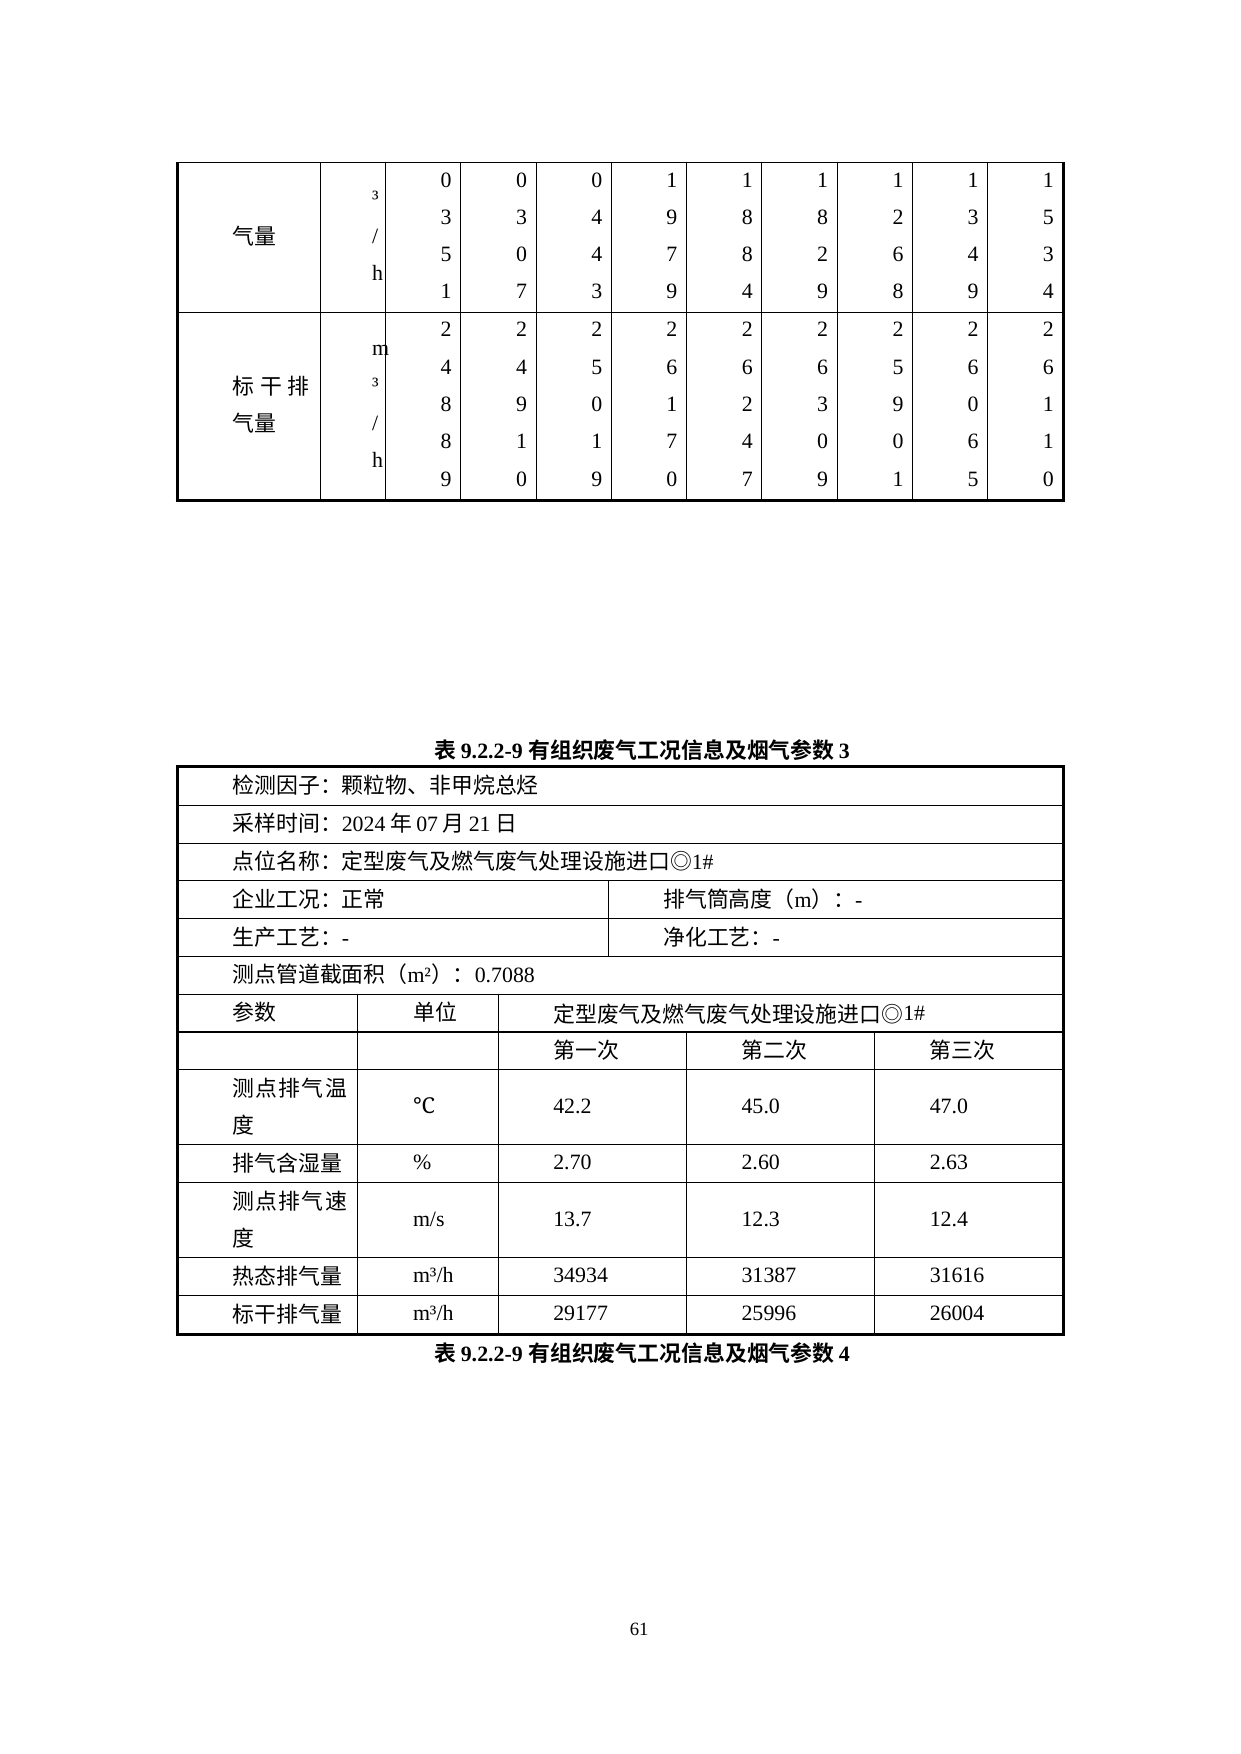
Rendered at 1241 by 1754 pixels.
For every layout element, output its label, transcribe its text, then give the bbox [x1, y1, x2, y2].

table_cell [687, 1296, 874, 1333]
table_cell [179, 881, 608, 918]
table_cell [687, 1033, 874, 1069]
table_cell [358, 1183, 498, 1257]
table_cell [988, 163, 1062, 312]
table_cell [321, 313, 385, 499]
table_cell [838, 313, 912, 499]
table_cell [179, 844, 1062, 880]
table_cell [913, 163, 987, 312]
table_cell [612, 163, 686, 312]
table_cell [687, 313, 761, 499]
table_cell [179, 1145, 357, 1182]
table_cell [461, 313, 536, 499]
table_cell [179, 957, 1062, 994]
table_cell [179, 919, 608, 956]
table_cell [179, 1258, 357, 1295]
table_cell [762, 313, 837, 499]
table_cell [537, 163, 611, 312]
text 表9.2.2-9 有组织废气工况信息及烟气参数3 [221, 732, 1063, 765]
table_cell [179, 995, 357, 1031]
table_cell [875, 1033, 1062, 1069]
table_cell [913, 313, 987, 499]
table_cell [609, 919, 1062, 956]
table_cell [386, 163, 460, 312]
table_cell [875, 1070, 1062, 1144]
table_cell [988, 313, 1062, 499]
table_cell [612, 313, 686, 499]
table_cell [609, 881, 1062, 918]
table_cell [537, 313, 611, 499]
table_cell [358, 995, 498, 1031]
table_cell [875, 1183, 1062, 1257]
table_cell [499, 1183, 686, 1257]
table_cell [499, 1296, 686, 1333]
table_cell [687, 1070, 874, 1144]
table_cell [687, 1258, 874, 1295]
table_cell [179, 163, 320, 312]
text 表9.2.2-9 有组织废气工况信息及烟气参数4 [221, 1336, 1063, 1368]
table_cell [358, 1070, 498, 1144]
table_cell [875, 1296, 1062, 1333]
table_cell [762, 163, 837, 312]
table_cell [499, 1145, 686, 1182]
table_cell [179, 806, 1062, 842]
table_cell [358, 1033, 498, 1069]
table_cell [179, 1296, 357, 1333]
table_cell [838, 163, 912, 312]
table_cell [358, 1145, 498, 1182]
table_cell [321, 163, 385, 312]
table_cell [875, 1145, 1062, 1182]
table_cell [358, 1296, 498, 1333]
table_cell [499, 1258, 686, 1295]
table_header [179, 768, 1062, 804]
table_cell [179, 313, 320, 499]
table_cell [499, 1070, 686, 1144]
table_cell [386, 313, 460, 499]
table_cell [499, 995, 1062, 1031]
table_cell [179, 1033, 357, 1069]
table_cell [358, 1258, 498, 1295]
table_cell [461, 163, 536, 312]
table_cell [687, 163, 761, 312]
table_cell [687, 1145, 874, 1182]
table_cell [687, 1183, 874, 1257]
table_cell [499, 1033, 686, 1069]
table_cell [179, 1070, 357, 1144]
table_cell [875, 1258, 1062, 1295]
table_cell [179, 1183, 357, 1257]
